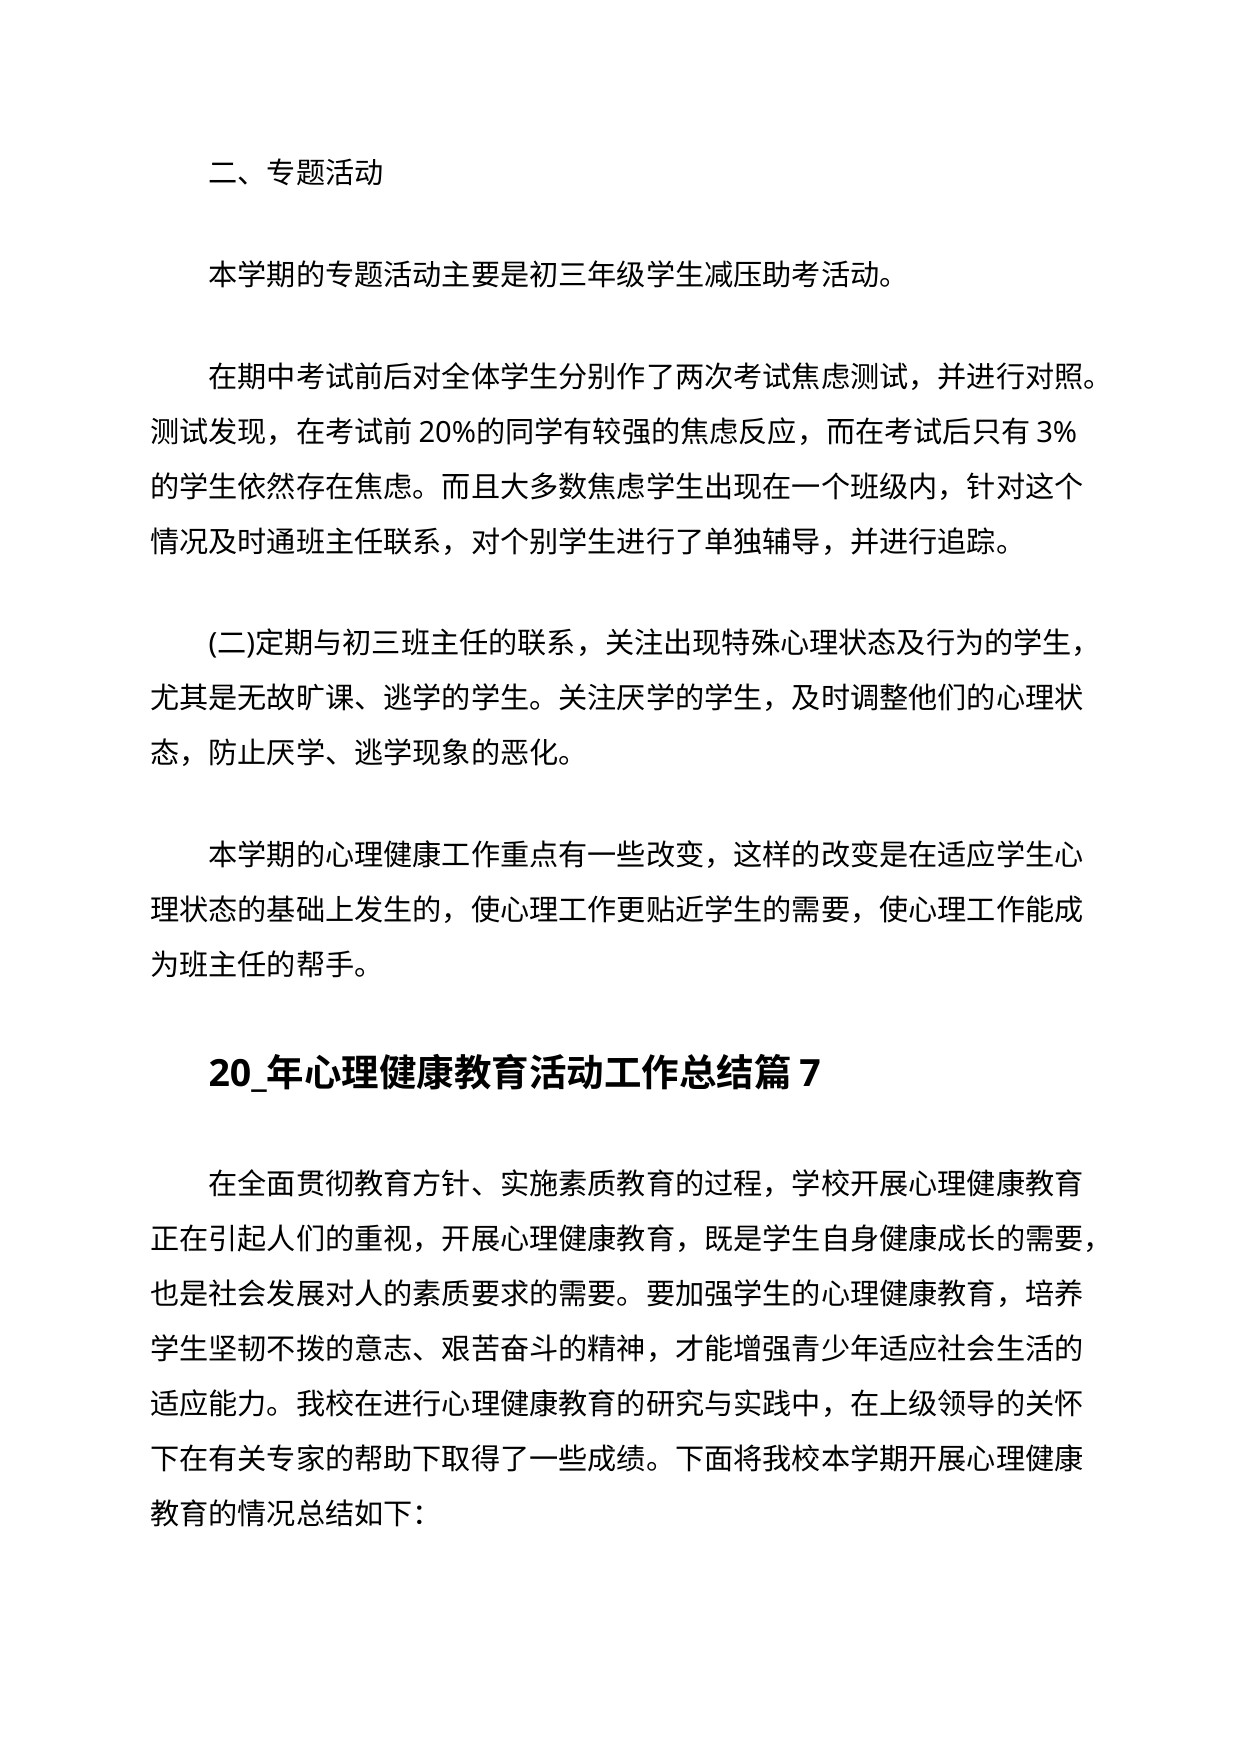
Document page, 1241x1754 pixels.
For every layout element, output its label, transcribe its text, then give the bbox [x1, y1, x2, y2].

text 20_年心理健康教育活动工作总结篇7 [150, 1043, 1090, 1098]
text (二)定期与初三班主任的联系，关注出现特殊心理状态及行为的学生，尤其是无故旷课、逃学的学生。关注厌学的学生，及时调整他们的心理状态，防止厌学、逃学现象的恶化。 [150, 620, 1090, 772]
text 本学期的专题活动主要是初三年级学生减压助考活动。 [150, 252, 1090, 294]
text 在全面贯彻教育方针、实施素质教育的过程，学校开展心理健康教育正在引起人们的重视，开展心理健康教育，既是学生自身健康成长的需要，也是社会发展对人的素质要求的需要。要加强学生的心理健康教育，培养学生坚韧不拨的意志、艰苦奋斗的精神，才能增强青少年适应社会生活的适应能力。我校在进行心理健康教育的研究与实践中，在上级领导的关怀下在有关专家的帮助下取得了一些成绩。下面将我校本学期开展心理健康教育的情况总结如下： [150, 1161, 1090, 1533]
text 在期中考试前后对全体学生分别作了两次考试焦虑测试，并进行对照。测试发现，在考试前20%的同学有较强的焦虑反应，而在考试后只有3%的学生依然存在焦虑。而且大多数焦虑学生出现在一个班级内，针对这个情况及时通班主任联系，对个别学生进行了单独辅导，并进行追踪。 [150, 353, 1090, 561]
text 本学期的心理健康工作重点有一些改变，这样的改变是在适应学生心理状态的基础上发生的，使心理工作更贴近学生的需要，使心理工作能成为班主任的帮手。 [150, 832, 1090, 984]
text 二、专题活动 [150, 150, 1090, 192]
